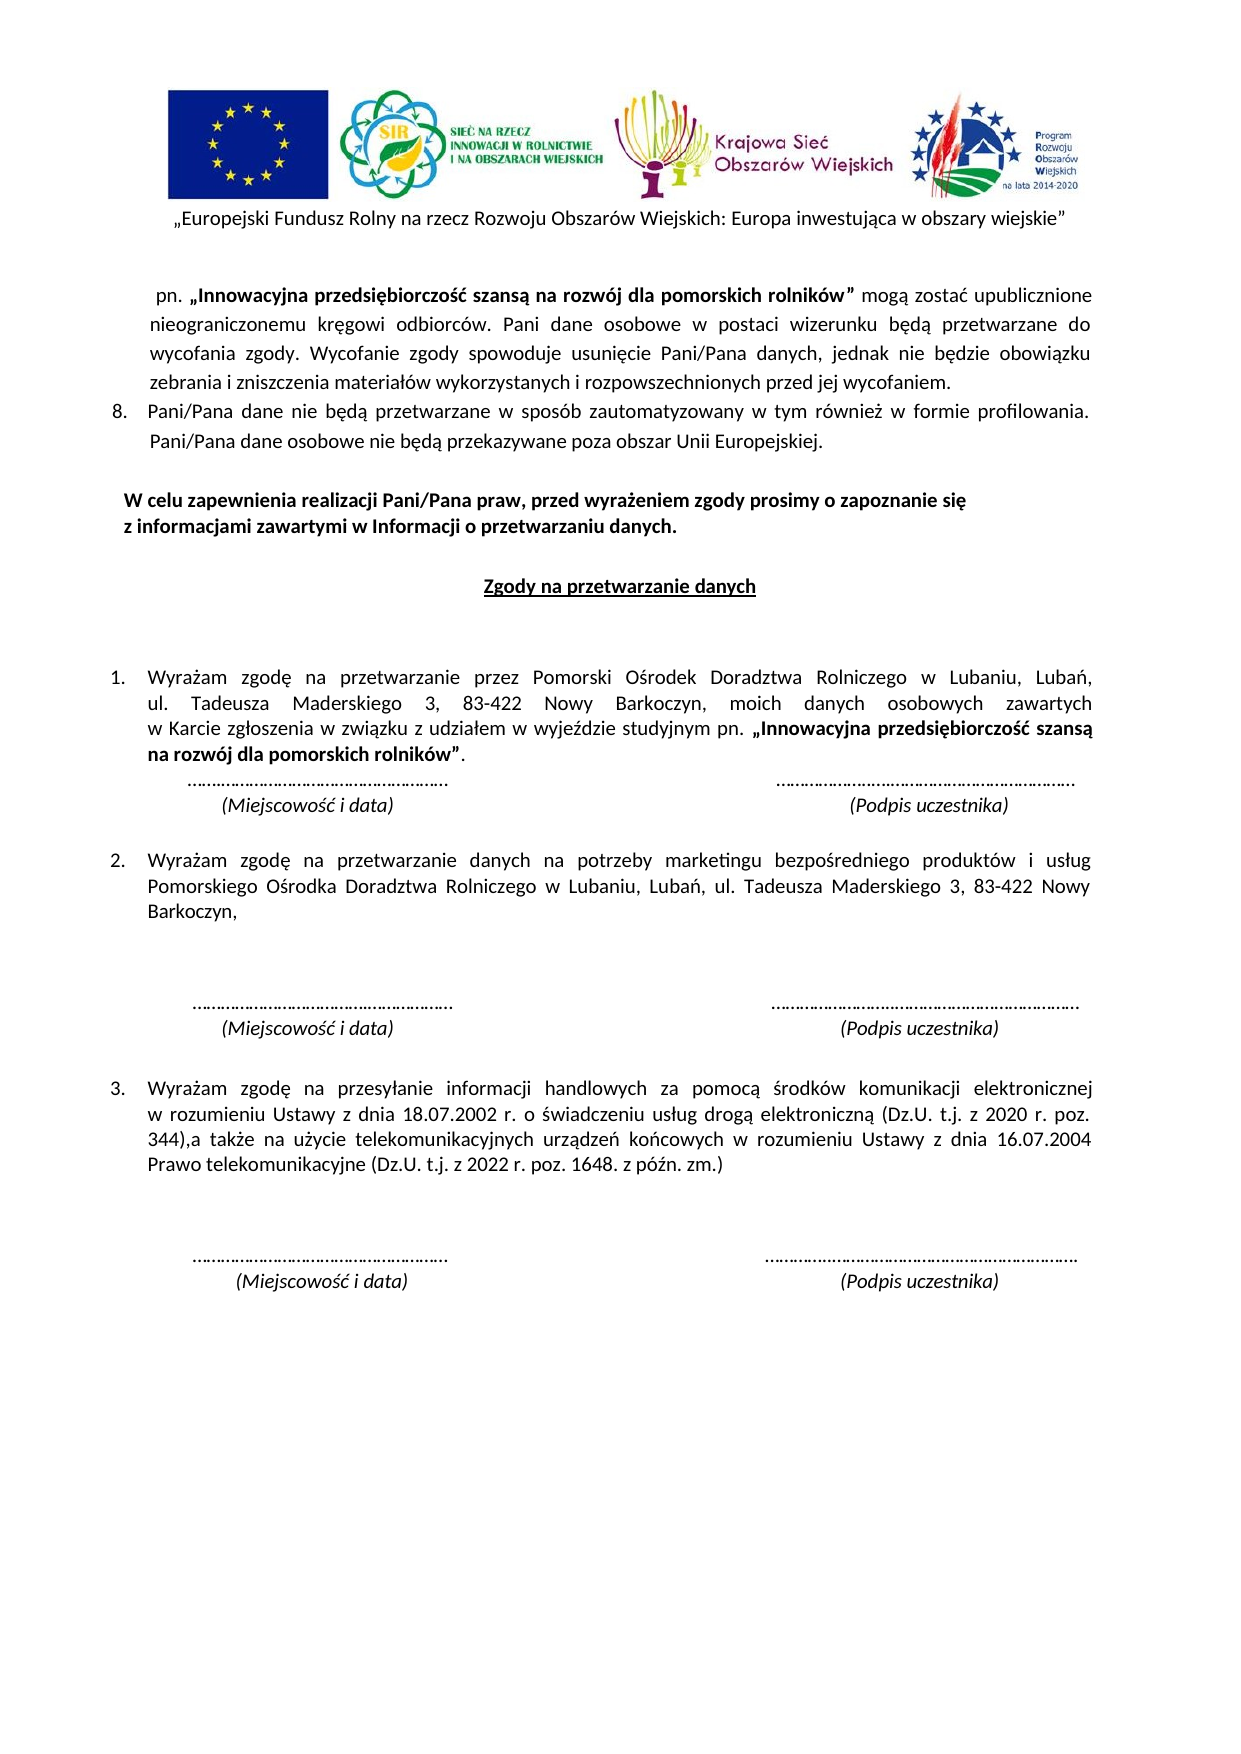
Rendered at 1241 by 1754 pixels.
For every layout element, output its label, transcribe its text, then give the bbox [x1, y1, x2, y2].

text (Miejscowość i data) (Podpis uczestnika) [83, 792, 1149, 817]
list Wyrażam zgodę na przetwarzanie danych na potrzeby marketingu bezpośredniego produktów i usług Pomorskiego Ośrodka Doradztwa Rolniczego w Lubaniu, Lubań, ul. Tadeusza Maderskiego 3, 83-422 Nowy Barkoczyn, [110, 847, 1092, 924]
text ……………………………………………… …………..……………………………………………. [114, 1243, 1157, 1268]
text (Miejscowość i data) (Podpis uczestnika) [83, 1268, 1153, 1293]
text pn. „Innowacyjna przedsiębiorczość szansą na rozwój dla pomorskich rolników” mogą zostać upublicznione nieograniczonemu kręgowi odbiorców. Pani dane osobowe w postaci wizerunku będą przetwarzane do wycofania zgody. Wycofanie zgody spowoduje usunięcie Pani/Pana danych, jednak nie będzie obowiązku zebrania i zniszczenia materiałów wykorzystanych i rozpowszechnionych przed jej wycofaniem. [149, 282, 1092, 395]
subtitle W celu zapewnienia realizacji Pani/Pana praw, przed wyrażeniem zgody prosimy o zapoznanie się z informacjami zawartymi w Informacji o przetwarzaniu danych. [124, 487, 967, 538]
text Zgody na przetwarzanie danych [83, 574, 1156, 599]
text (Miejscowość i data) (Podpis uczestnika) [83, 1015, 1139, 1040]
list Pani/Pana dane nie będą przetwarzane w sposób zautomatyzowany w tym również w formie profilowania. Pani/Pana dane osobowe nie będą przekazywane poza obszar Unii Europejskiej. [112, 399, 1091, 453]
text ……………………………….……………… ……………………..………………………………… [115, 989, 1157, 1015]
picture [167, 87, 1086, 202]
list Wyrażam zgodę na przesyłanie informacji handlowych za pomocą środków komunikacji elektronicznej w rozumieniu Ustawy z dnia 18.07.2002 r. o świadczeniu usług drogą elektroniczną (Dz.U. t.j. z 2020 r. poz. 344),a także na użycie telekomunikacyjnych urządzeń końcowych w rozumieniu Ustawy z dnia 16.07.2004 Prawo telekomunikacyjne (Dz.U. t.j. z 2022 r. poz. 1648. z późn. zm.) [110, 1075, 1093, 1177]
text …….………………………………………… ………………..….………………………………… [106, 766, 1157, 792]
list Wyrażam zgodę na przetwarzanie przez Pomorski Ośrodek Doradztwa Rolniczego w Lubaniu, Lubań, ul. Tadeusza Maderskiego 3, 83-422 Nowy Barkoczyn, moich danych osobowych zawartych w Karcie zgłoszenia w związku z udziałem w wyjeździe studyjnym pn. „Innowacyjna przedsiębiorczość szansą na rozwój dla pomorskich rolników”. [110, 664, 1093, 766]
